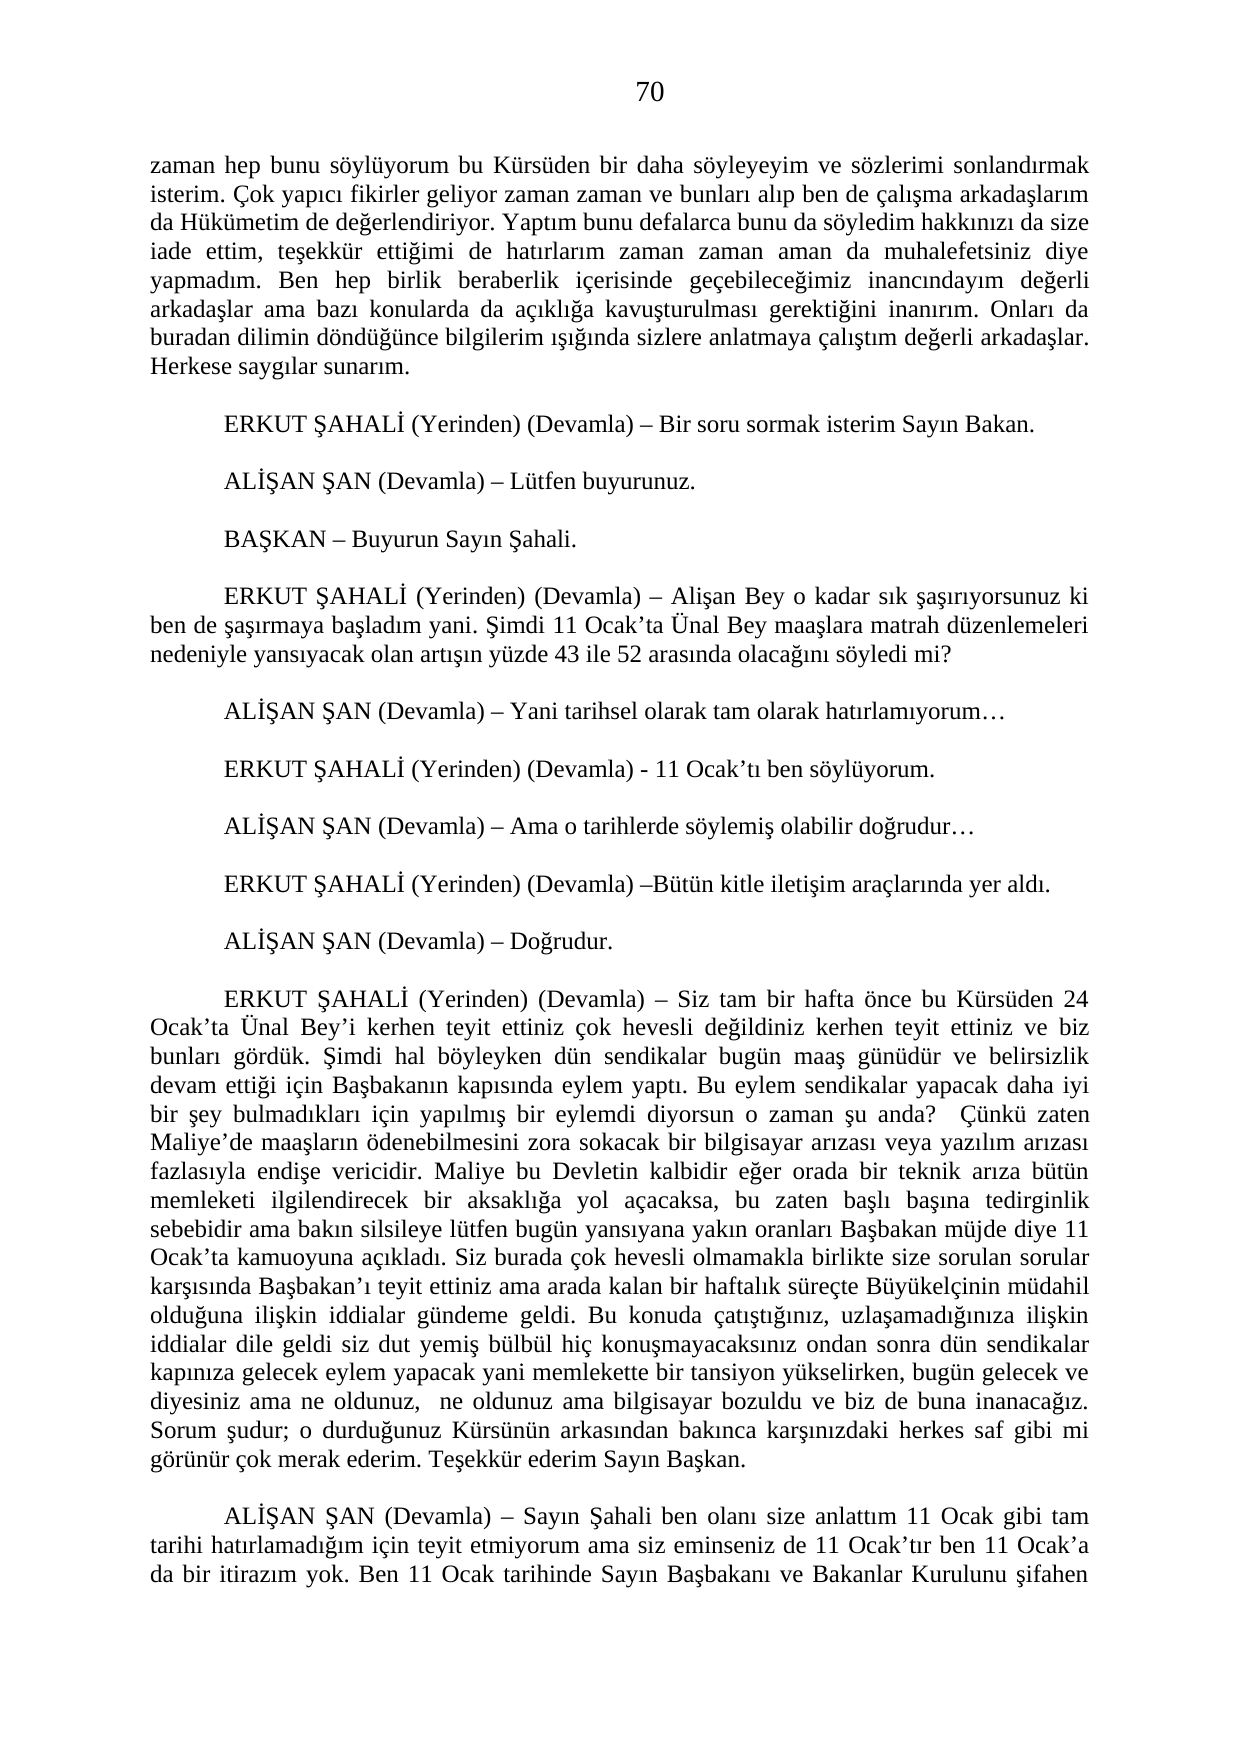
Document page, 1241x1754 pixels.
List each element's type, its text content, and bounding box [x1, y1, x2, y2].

text ERKUT ŞAHALİ (Yerinden) (Devamla) – Bir soru sormak isterim Sayın Bakan. [150, 409, 1090, 437]
text ALİŞAN ŞAN (Devamla) – Yani tarihsel olarak tam olarak hatırlamıyorum… [150, 696, 1090, 725]
text ERKUT ŞAHALİ (Yerinden) (Devamla) - 11 Ocak’tı ben söylüyorum. [150, 754, 1090, 782]
text ALİŞAN ŞAN (Devamla) – Ama o tarihlerde söylemiş olabilir doğrudur… [150, 811, 1090, 840]
text ERKUT ŞAHALİ (Yerinden) (Devamla) – Alişan Bey o kadar sık şaşırıyorsunuz ki ben de şaşırmaya başladım yani. Şimdi 11 Ocak’ta Ünal Bey maaşlara matrah düzenlemeleri nedeniyle yansıyacak olan artışın yüzde 43 ile 52 arasında olacağını söyledi mi? [150, 581, 1090, 667]
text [150, 1501, 1090, 1587]
text ERKUT ŞAHALİ (Yerinden) (Devamla) –Bütün kitle iletişim araçlarında yer aldı. [150, 869, 1090, 897]
text ERKUT ŞAHALİ (Yerinden) (Devamla) – Siz tam bir hafta önce bu Kürsüden 24 Ocak’ta Ünal Bey’i kerhen teyit ettiniz çok hevesli değildiniz kerhen teyit ettiniz ve biz bunları gördük. Şimdi hal böyleyken dün sendikalar bugün maaş günüdür ve belirsizlik devam ettiği için Başbakanın kapısında eylem yaptı. Bu eylem sendikalar yapacak daha iyi bir şey bulmadıkları için yapılmış bir eylemdi diyorsun o zaman şu anda? Çünkü zaten Maliye’de maaşların ödenebilmesini zora sokacak bir bilgisayar arızası veya yazılım arızası fazlasıyla endişe vericidir. Maliye bu Devletin kalbidir eğer orada bir teknik arıza bütün memleketi ilgilendirecek bir aksaklığa yol açacaksa, bu zaten başlı başına tedirginlik sebebidir ama bakın silsileye lütfen bugün yansıyana yakın oranları Başbakan müjde diye 11 Ocak’ta kamuoyuna açıkladı. Siz burada çok hevesli olmamakla birlikte size sorulan sorular karşısında Başbakan’ı teyit ettiniz ama arada kalan bir haftalık süreçte Büyükelçinin müdahil olduğuna ilişkin iddialar gündeme geldi. Bu konuda çatıştığınız, uzlaşamadığınıza ilişkin iddialar dile geldi siz dut yemiş bülbül hiç konuşmayacaksınız ondan sonra dün sendikalar kapınıza gelecek eylem yapacak yani memlekette bir tansiyon yükselirken, bugün gelecek ve diyesiniz ama ne oldunuz, ne oldunuz ama bilgisayar bozuldu ve biz de buna inanacağız. Sorum şudur; o durduğunuz Kürsünün arkasından bakınca karşınızdaki herkes saf gibi mi görünür çok merak ederim. Teşekkür ederim Sayın Başkan. [150, 984, 1090, 1472]
text BAŞKAN – Buyurun Sayın Şahali. [150, 524, 1090, 552]
text ALİŞAN ŞAN (Devamla) – Doğrudur. [150, 926, 1090, 955]
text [150, 150, 1090, 380]
text ALİŞAN ŞAN (Devamla) – Lütfen buyurunuz. [150, 466, 1090, 495]
